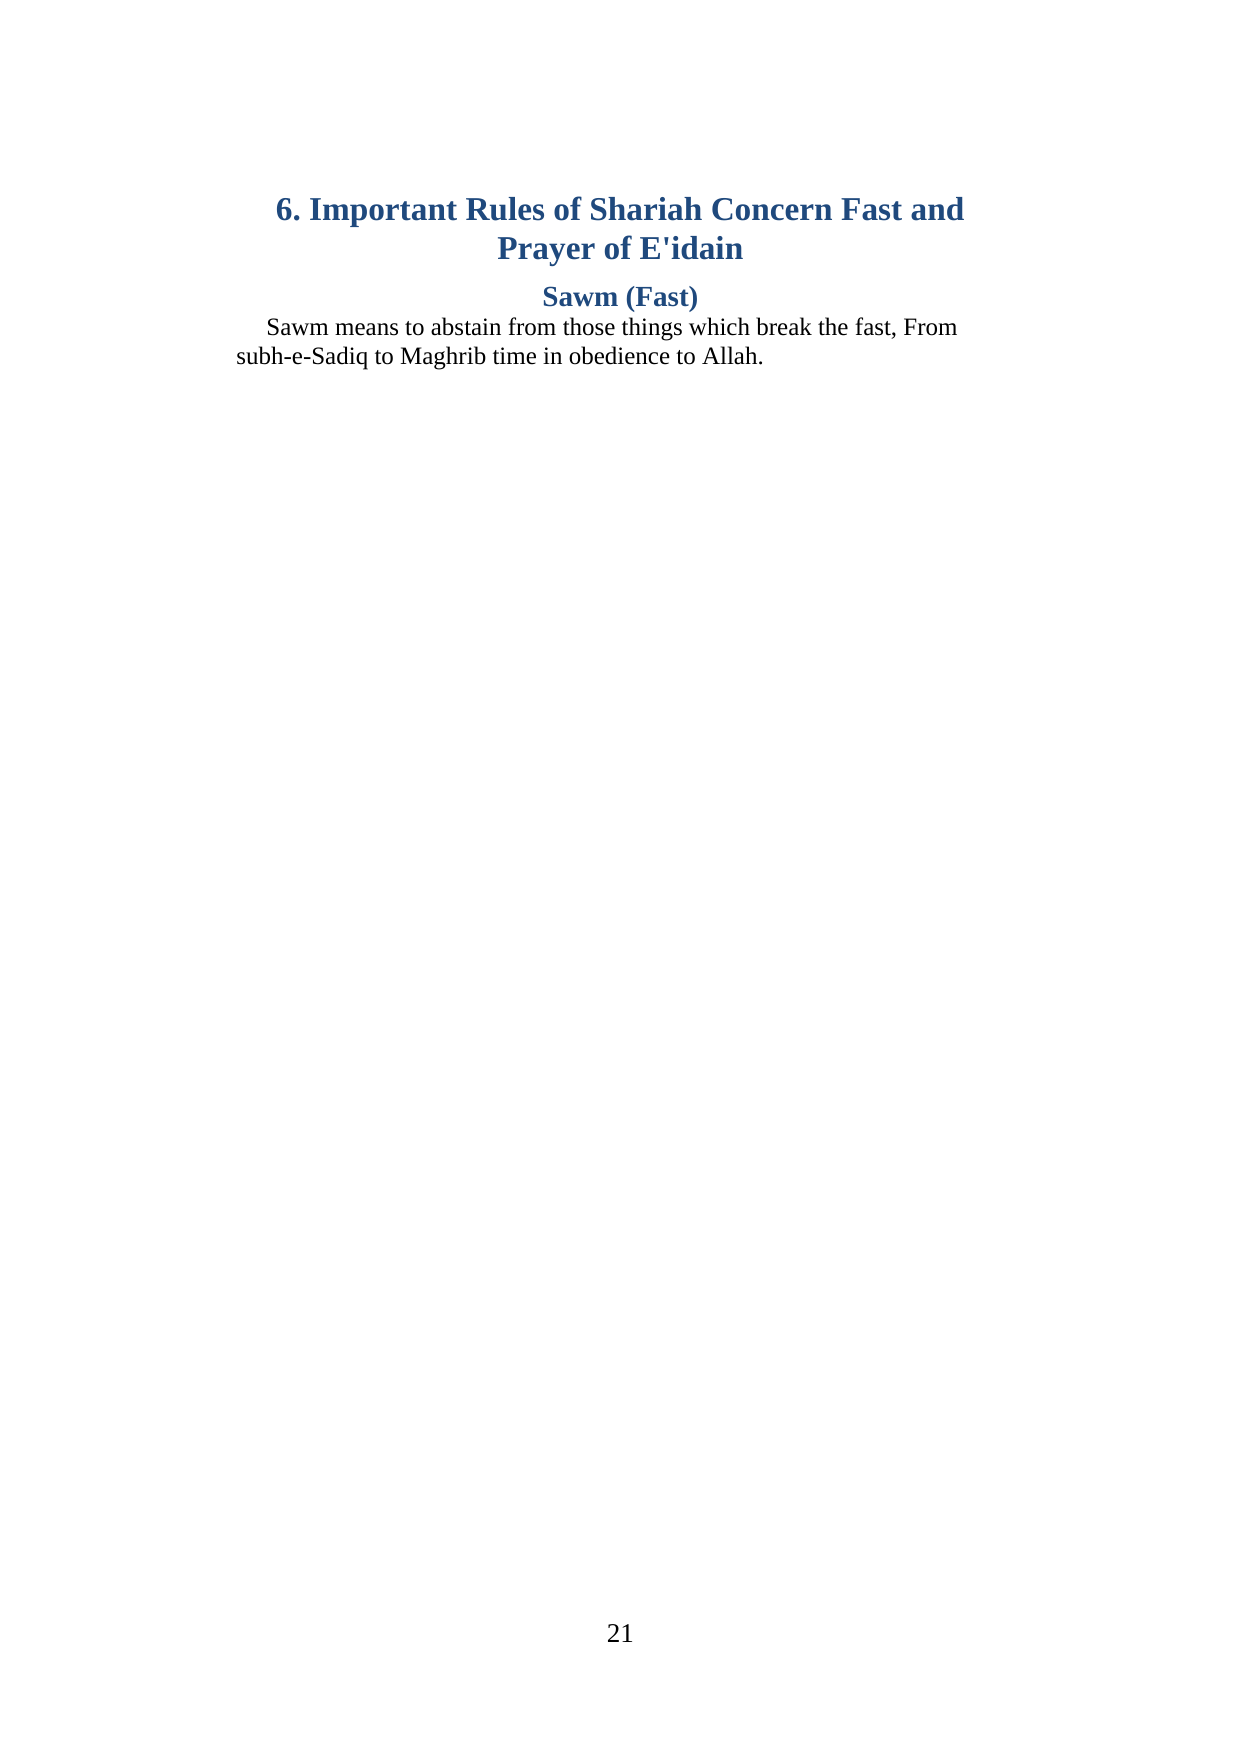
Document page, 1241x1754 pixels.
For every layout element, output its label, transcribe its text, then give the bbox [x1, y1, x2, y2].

subtitle Sawm (Fast) [236, 279, 1004, 312]
text Sawm means to abstain from those things which break the fast, From subh-e-Sadiq to Maghrib time in obedience to Allah. [236, 312, 1004, 370]
subtitle 6. Important Rules of Shariah Concern Fast and Prayer of E'idain [236, 190, 1004, 266]
